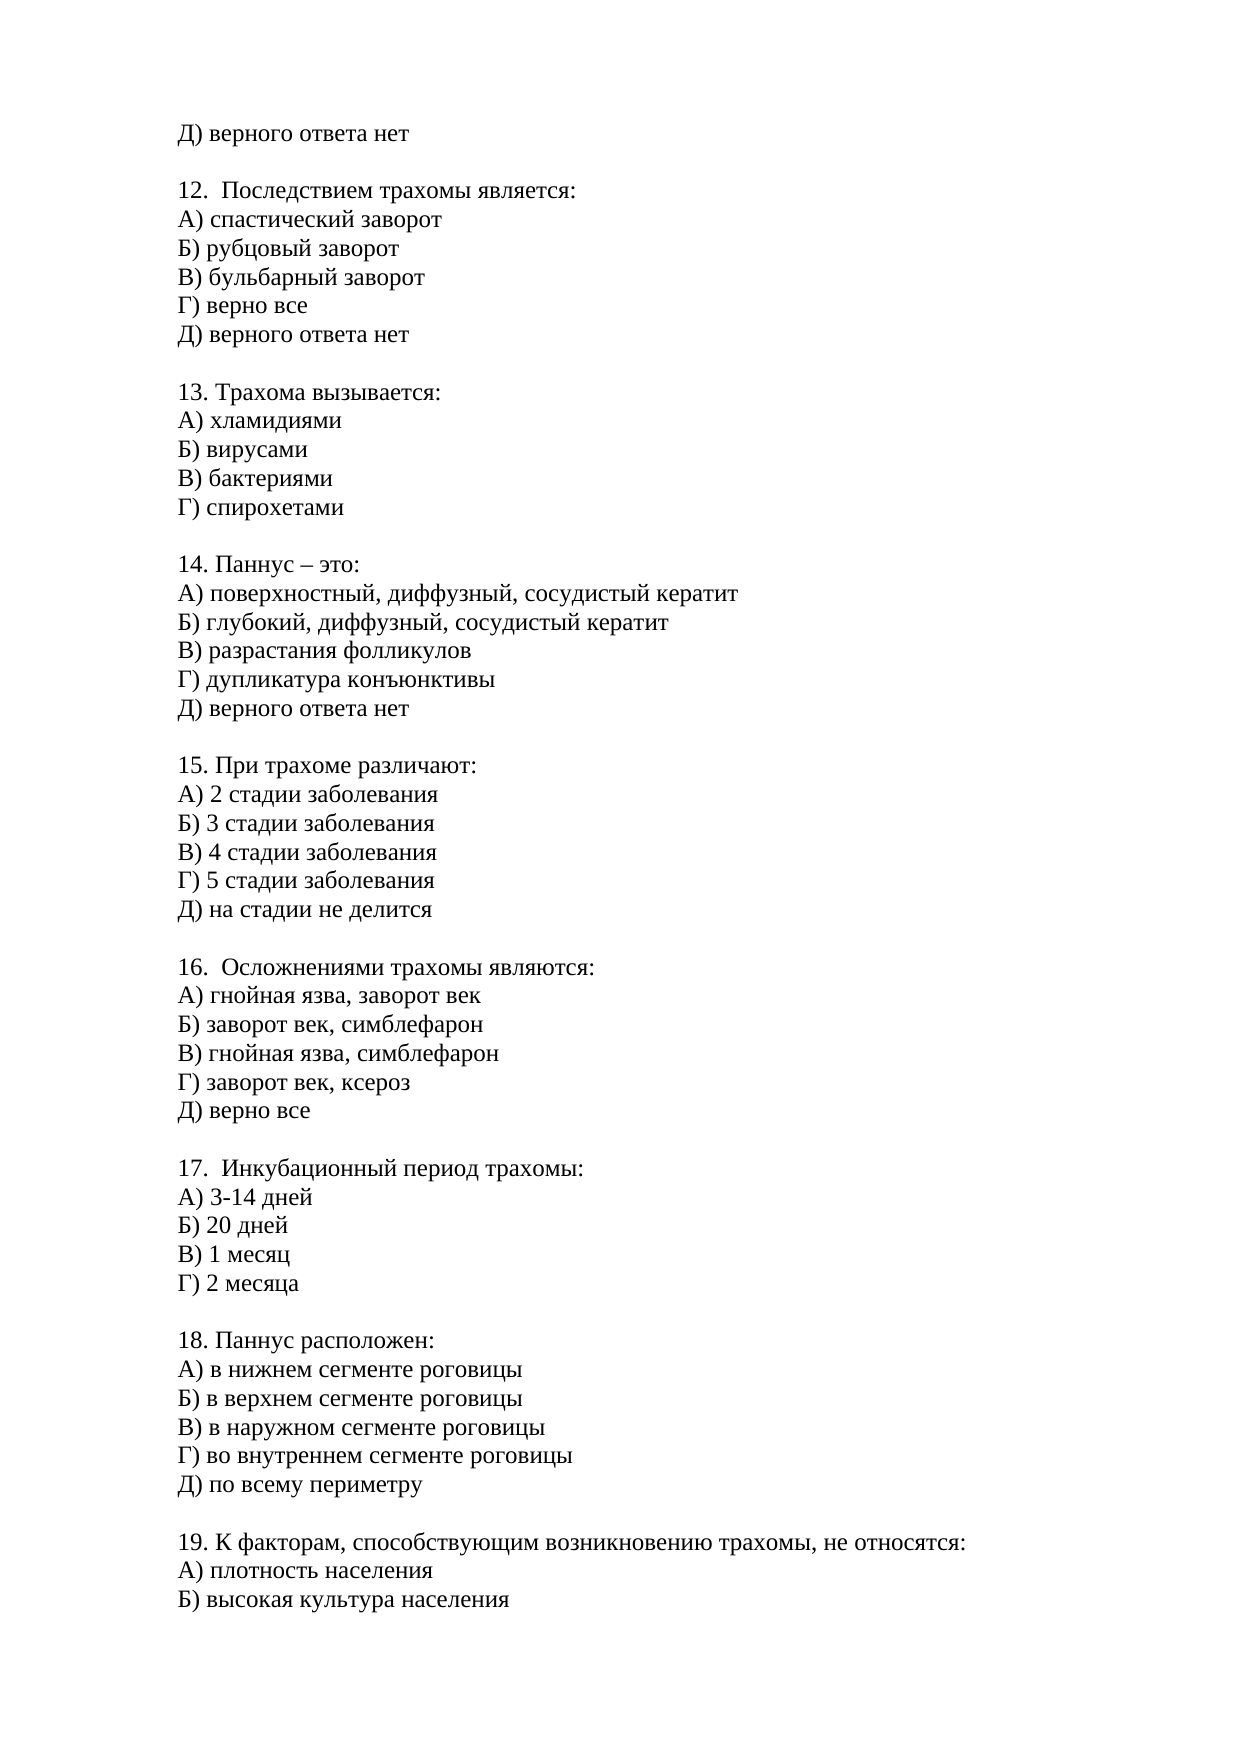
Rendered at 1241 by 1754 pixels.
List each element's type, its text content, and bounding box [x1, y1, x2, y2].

text Г) верно все [118, 291, 1181, 319]
text Г) спирохетами [118, 492, 1181, 521]
text А) спастический заворот [118, 204, 1181, 233]
text 13. Трахома вызывается: [118, 377, 1181, 406]
text В) бактериями [118, 463, 1181, 492]
text Г) 2 месяца [118, 1268, 1181, 1297]
text Г) заворот век, ксероз [118, 1067, 1181, 1096]
text Д) на стадии не делится [118, 894, 1181, 923]
text Г) 5 стадии заболевания [118, 866, 1181, 894]
text 15. При трахоме различают: [118, 751, 1181, 779]
text Д) верно все [118, 1096, 1181, 1124]
text В) разрастания фолликулов [118, 636, 1181, 664]
text В) в наружном сегменте роговицы [118, 1412, 1181, 1441]
text 17. Инкубационный период трахомы: [118, 1153, 1181, 1182]
text Б) 3 стадии заболевания [118, 808, 1181, 837]
text Б) рубцовый заворот [118, 233, 1181, 262]
text 14. Паннус – это: [118, 549, 1181, 578]
text Б) глубокий, диффузный, сосудистый кератит [118, 607, 1181, 636]
text А) хламидиями [118, 406, 1181, 434]
text А) гнойная язва, заворот век [118, 981, 1181, 1009]
text В) бульбарный заворот [118, 262, 1181, 291]
text В) гнойная язва, симблефарон [118, 1038, 1181, 1067]
text Д) верного ответа нет [118, 319, 1181, 348]
text А) поверхностный, диффузный, сосудистый кератит [118, 578, 1181, 607]
text Д) верного ответа нет [118, 693, 1181, 722]
text А) плотность населения [118, 1556, 1181, 1584]
text 19. К факторам, способствующим возникновению трахомы, не относятся: [118, 1527, 1181, 1556]
text А) в нижнем сегменте роговицы [118, 1354, 1181, 1383]
text 16. Осложнениями трахомы являются: [118, 952, 1181, 981]
text Г) во внутреннем сегменте роговицы [118, 1441, 1181, 1469]
text Г) дупликатура конъюнктивы [118, 664, 1181, 693]
text А) 2 стадии заболевания [118, 779, 1181, 808]
text Б) заворот век, симблефарон [118, 1009, 1181, 1038]
text В) 1 месяц [118, 1239, 1181, 1268]
text Б) высокая культура населения [118, 1584, 1181, 1613]
text Д) по всему периметру [118, 1469, 1181, 1498]
text 12. Последствием трахомы является: [118, 176, 1181, 204]
text 18. Паннус расположен: [118, 1326, 1181, 1354]
text Б) 20 дней [118, 1211, 1181, 1239]
text А) 3-14 дней [118, 1182, 1181, 1211]
text Д) верного ответа нет [118, 118, 1181, 147]
text Б) в верхнем сегменте роговицы [118, 1383, 1181, 1412]
text Б) вирусами [118, 434, 1181, 463]
text В) 4 стадии заболевания [118, 837, 1181, 866]
